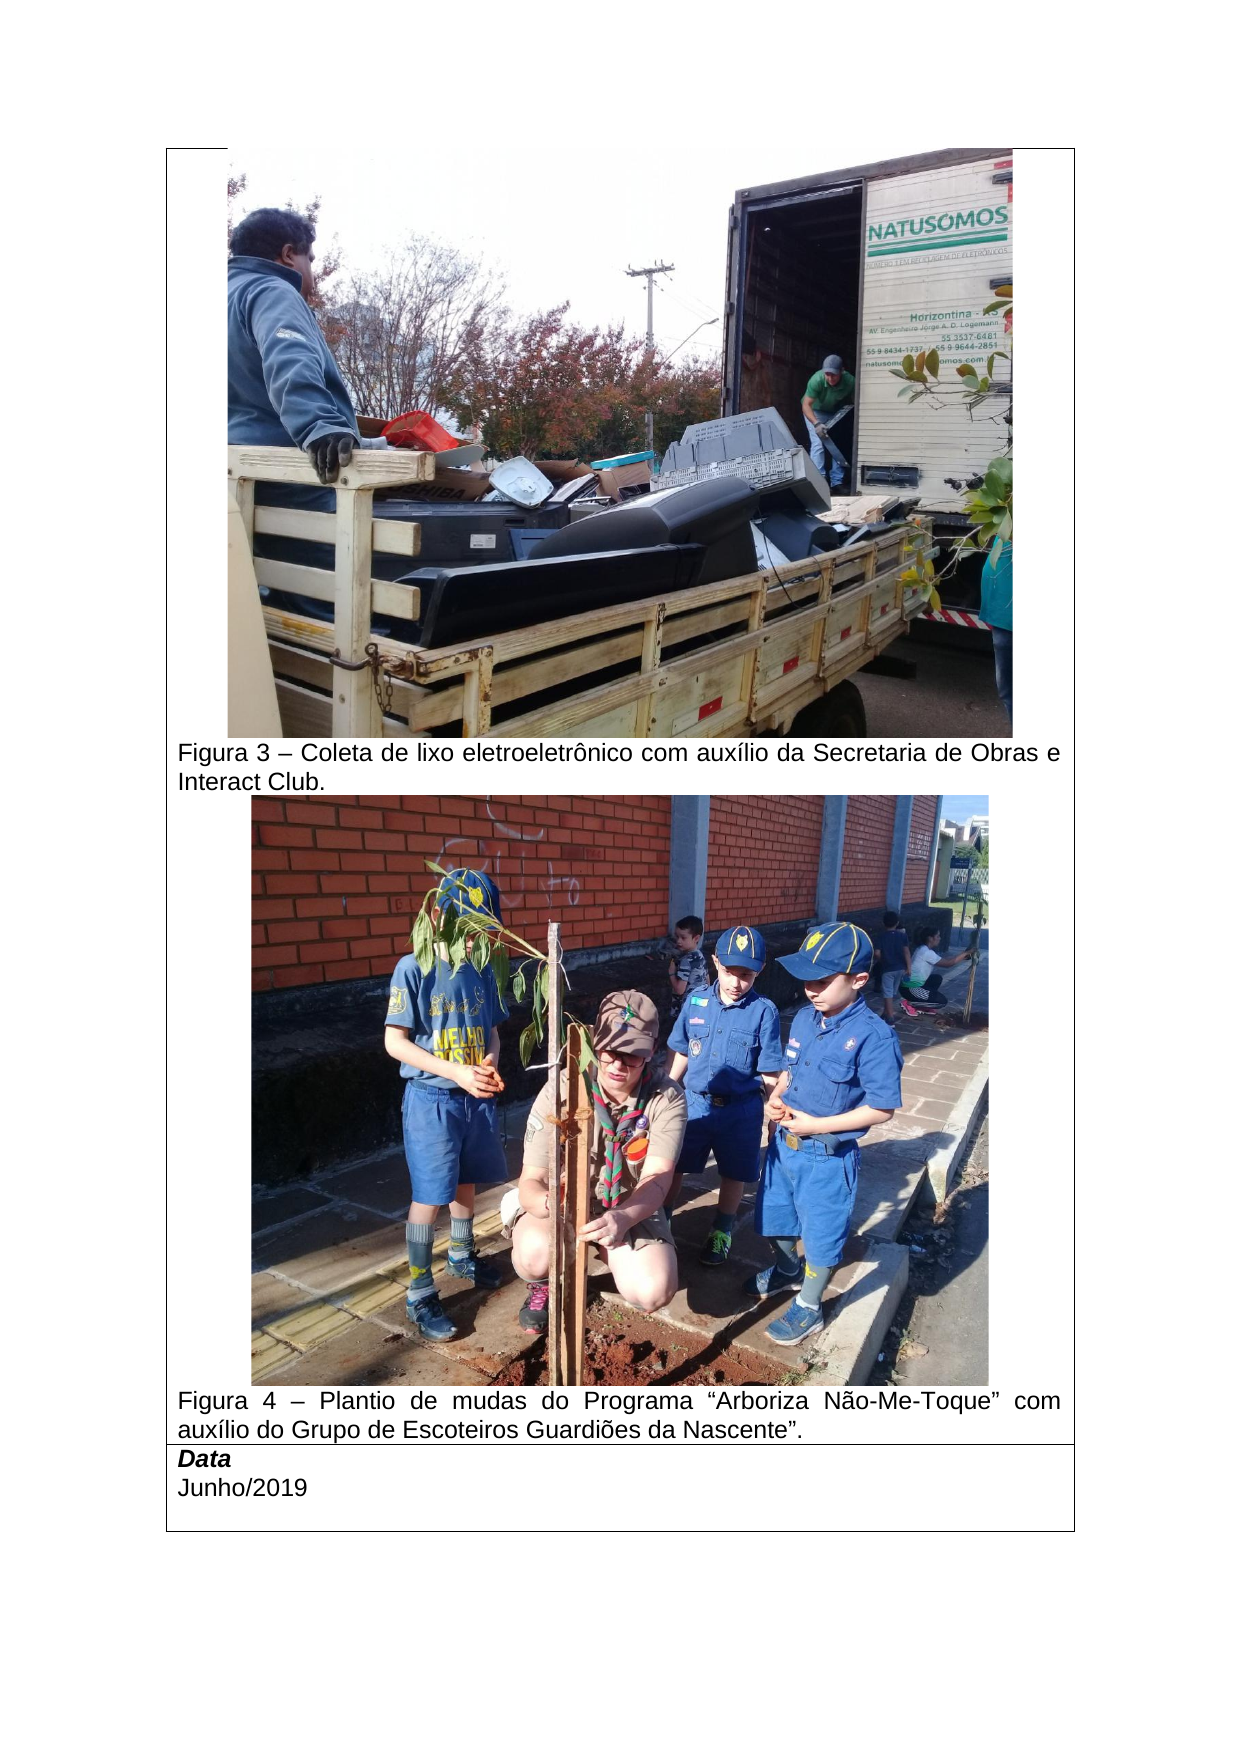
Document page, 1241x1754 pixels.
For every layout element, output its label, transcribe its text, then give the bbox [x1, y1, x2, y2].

picture [227, 148, 1013, 738]
picture [1008, 597, 1013, 607]
picture [251, 795, 989, 1386]
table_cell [167, 149, 1074, 1443]
table_cell Data Junho/2019 [167, 1445, 1074, 1531]
